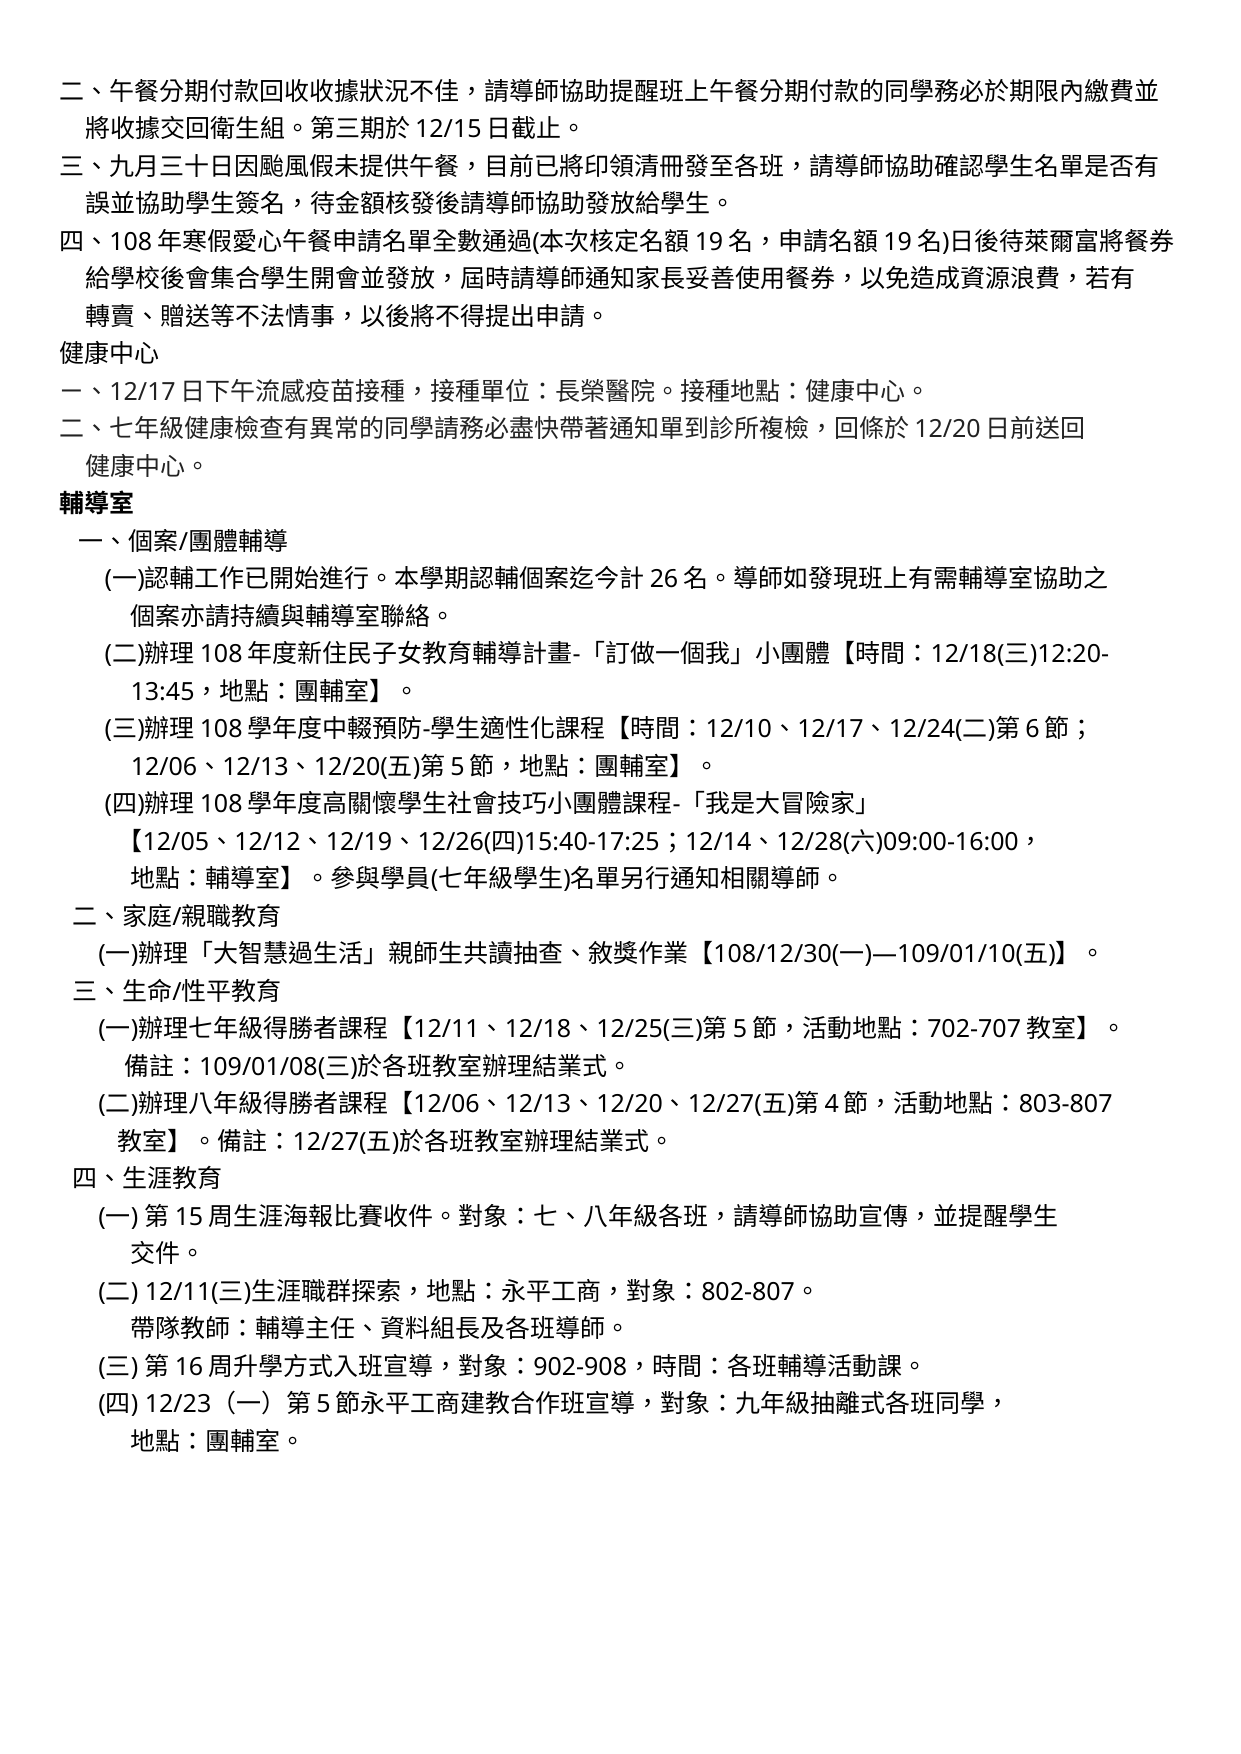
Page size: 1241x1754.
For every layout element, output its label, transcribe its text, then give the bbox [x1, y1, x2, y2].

text 健康中心 [59, 333, 1181, 371]
text (二) 12/11(三)生涯職群探索，地點：永平工商，對象：802-807。 [59, 1271, 1181, 1308]
text (一)辦理「大智慧過生活」親師生共讀抽查、敘獎作業【108/12/30(一)—109/01/10(五)】。 [59, 933, 1181, 971]
text 將收據交回衛生組。第三期於12/15日截止。 [59, 108, 1181, 146]
text 備註：109/01/08(三)於各班教室辦理結業式。 [59, 1046, 1181, 1083]
text 四、108年寒假愛心午餐申請名單全數通過(本次核定名額19名，申請名額19名)日後待萊爾富將餐券 [59, 221, 1181, 258]
text 地點：團輔室。 [59, 1421, 1181, 1458]
text 13:45，地點：團輔室】。 [59, 671, 1181, 708]
text ㄧ、12/17日下午流感疫苗接種，接種單位：長榮醫院。接種地點：健康中心。 [59, 371, 1181, 408]
text (四) 12/23（一）第5節永平工商建教合作班宣導，對象：九年級抽離式各班同學， [59, 1383, 1181, 1421]
text 轉賣、贈送等不法情事，以後將不得提出申請。 [59, 296, 1181, 333]
text (三) 第16周升學方式入班宣導，對象：902-908，時間：各班輔導活動課。 [59, 1346, 1181, 1383]
text 帶隊教師：輔導主任、資料組長及各班導師。 [59, 1308, 1181, 1346]
text (二)辦理108年度新住民子女教育輔導計畫-「訂做一個我」小團體【時間：12/18(三)12:20- [59, 633, 1181, 671]
text (二)辦理八年級得勝者課程【12/06、12/13、12/20、12/27(五)第4節，活動地點：803-807 [59, 1083, 1181, 1121]
text 教室】。備註：12/27(五)於各班教室辦理結業式。 [59, 1121, 1181, 1158]
text 一、個案/團體輔導 [59, 521, 1181, 558]
text 誤並協助學生簽名，待金額核發後請導師協助發放給學生。 [59, 183, 1181, 221]
text 二、家庭/親職教育 [59, 896, 1181, 933]
text 個案亦請持續與輔導室聯絡。 [59, 596, 1181, 633]
text 健康中心。 [59, 446, 1181, 483]
text 交件。 [59, 1233, 1181, 1271]
text 12/06、12/13、12/20(五)第5節，地點：團輔室】。 [59, 746, 1181, 783]
text 【12/05、12/12、12/19、12/26(四)15:40-17:25；12/14、12/28(六)09:00-16:00， [59, 821, 1181, 858]
text 二、午餐分期付款回收收據狀況不佳，請導師協助提醒班上午餐分期付款的同學務必於期限內繳費並 [59, 71, 1181, 108]
text 四、生涯教育 [59, 1158, 1181, 1196]
text (一) 第15周生涯海報比賽收件。對象：七、八年級各班，請導師協助宣傳，並提醒學生 [59, 1196, 1181, 1233]
text (一)辦理七年級得勝者課程【12/11、12/18、12/25(三)第5節，活動地點：702-707教室】。 [59, 1008, 1181, 1046]
text 輔導室 [59, 483, 1181, 521]
text (一)認輔工作已開始進行。本學期認輔個案迄今計26名。導師如發現班上有需輔導室協助之 [59, 558, 1181, 596]
text 給學校後會集合學生開會並發放，屆時請導師通知家長妥善使用餐券，以免造成資源浪費，若有 [59, 258, 1181, 296]
text (四)辦理108學年度高關懷學生社會技巧小團體課程-「我是大冒險家」 [59, 783, 1181, 821]
text (三)辦理108學年度中輟預防-學生適性化課程【時間：12/10、12/17、12/24(二)第6節； [59, 708, 1181, 746]
text 二、七年級健康檢查有異常的同學請務必盡快帶著通知單到診所複檢，回條於12/20日前送回 [59, 408, 1181, 446]
text 三、九月三十日因颱風假未提供午餐，目前已將印領清冊發至各班，請導師協助確認學生名單是否有 [59, 146, 1181, 183]
text 三、生命/性平教育 [59, 971, 1181, 1008]
text 地點：輔導室】。參與學員(七年級學生)名單另行通知相關導師。 [59, 858, 1181, 896]
